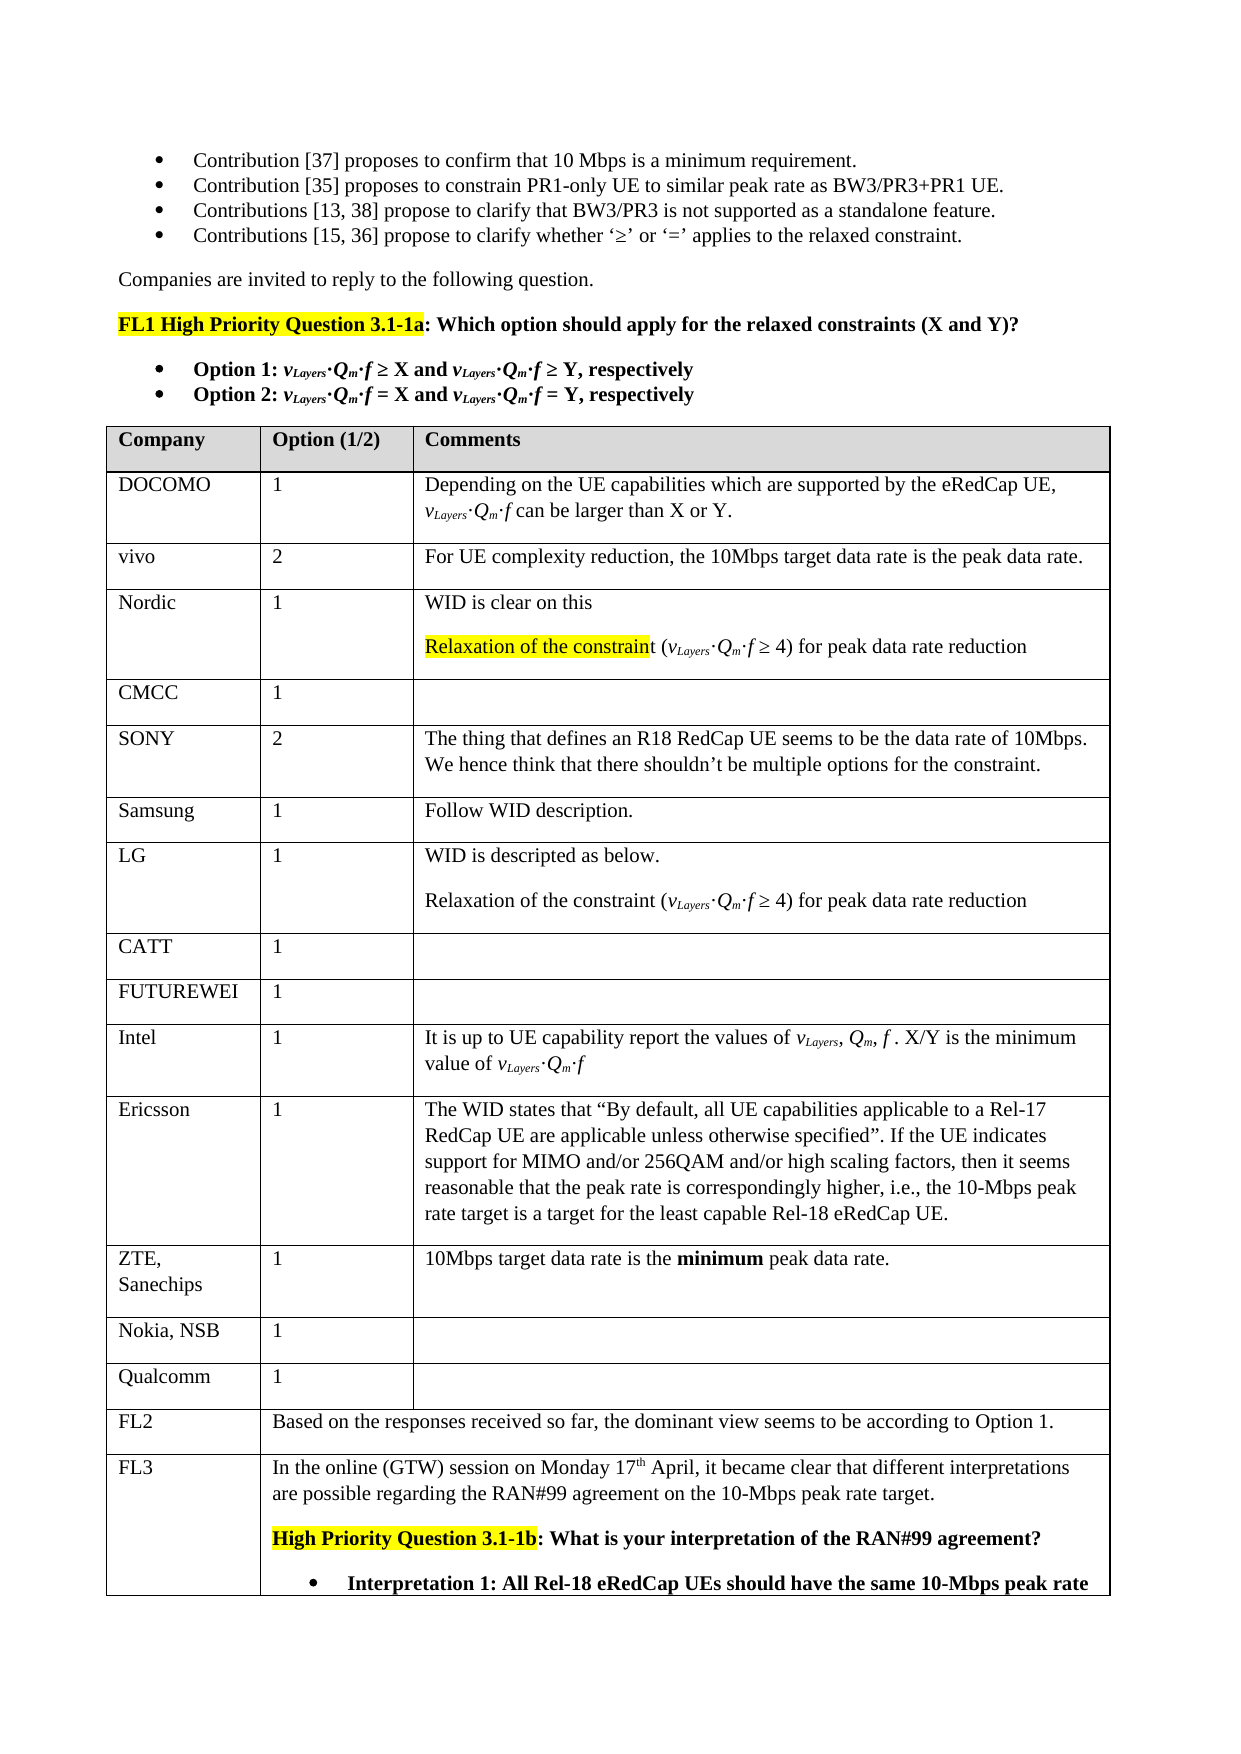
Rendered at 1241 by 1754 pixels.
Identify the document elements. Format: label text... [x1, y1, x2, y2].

table_cell 1 [261, 1097, 413, 1245]
list Option 2: vLayers·Qm·f = X and vLayers·Qm·f = Y, respectively [156, 382, 1122, 406]
table_cell Nokia, NSB [107, 1318, 260, 1363]
table_cell [414, 1318, 1109, 1363]
table_cell WID is descripted as below. Relaxation of the constraint (vLayers·Qm·f ≥ 4) for peak data rate reduction [414, 843, 1109, 933]
table_cell Nordic [107, 590, 260, 679]
table_cell 10Mbps target data rate is the minimum peak data rate. [414, 1246, 1109, 1317]
table_cell 1 [261, 1364, 413, 1408]
table_cell Follow WID description. [414, 798, 1109, 842]
table_cell 1 [261, 473, 413, 543]
table_cell DOCOMO [107, 473, 260, 543]
table_cell [414, 1364, 1109, 1408]
table_header Comments [414, 427, 1109, 471]
table_cell ZTE, Sanechips [107, 1246, 260, 1317]
table_cell The thing that defines an R18 RedCap UE seems to be the data rate of 10Mbps. We hence think that there shouldn’t be multiple options for the constraint. [414, 726, 1109, 797]
table_cell CMCC [107, 680, 260, 725]
table_cell The WID states that “By default, all UE capabilities applicable to a Rel-17 RedCap UE are applicable unless otherwise specified”. If the UE indicates support for MIMO and/or 256QAM and/or high scaling factors, then it seems reasonable that the peak rate is correspondingly higher, i.e., the 10-Mbps peak rate target is a target for the least capable Rel-18 eRedCap UE. [414, 1097, 1109, 1245]
table_header Company [107, 427, 260, 471]
list Contribution [35] proposes to constrain PR1-only UE to similar peak rate as BW3/PR3+PR1 UE. [156, 173, 1122, 197]
list Contributions [13, 38] propose to clarify that BW3/PR3 is not supported as a standalone feature. [156, 198, 1122, 222]
table_cell [414, 934, 1109, 978]
table_cell WID is clear on this Relaxation of the constraint (vLayers·Qm·f ≥ 4) for peak data rate reduction [414, 590, 1109, 679]
table_cell CATT [107, 934, 260, 978]
table_cell 1 [261, 680, 413, 725]
table_cell Intel [107, 1025, 260, 1096]
table_cell FL2 [107, 1410, 260, 1454]
table_cell 1 [261, 798, 413, 842]
table_cell 1 [261, 980, 413, 1024]
table_cell Qualcomm [107, 1364, 260, 1408]
table_cell vivo [107, 544, 260, 589]
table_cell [261, 1455, 1109, 1594]
list Contributions [15, 36] propose to clarify whether ‘≥’ or ‘=’ applies to the relaxed constraint. [156, 223, 1122, 247]
table_cell 1 [261, 1246, 413, 1317]
table_cell 1 [261, 934, 413, 978]
list Contribution [37] proposes to confirm that 10 Mbps is a minimum requirement. [156, 147, 1122, 172]
table_cell Samsung [107, 798, 260, 842]
table_cell 1 [261, 843, 413, 933]
text FL1 High Priority Question 3.1-1a: Which option should apply for the relaxed constraints (X and Y)? [424, 312, 1122, 336]
table_cell 2 [261, 726, 413, 797]
table_cell FL3 [107, 1455, 260, 1594]
table_cell 1 [261, 1025, 413, 1096]
table_cell LG [107, 843, 260, 933]
table_cell It is up to UE capability report the values of vLayers, Qm, f . X/Y is the minimum value of vLayers·Qm·f [414, 1025, 1109, 1096]
table_cell Based on the responses received so far, the dominant view seems to be according to Option 1. [261, 1410, 1109, 1454]
list Option 1: vLayers·Qm·f ≥ X and vLayers·Qm·f ≥ Y, respectively [156, 356, 1122, 381]
table_header Option (1/2) [261, 427, 413, 471]
table_cell 1 [261, 1318, 413, 1363]
table_cell [414, 680, 1109, 725]
table_cell 1 [261, 590, 413, 679]
table_cell SONY [107, 726, 260, 797]
table_cell Depending on the UE capabilities which are supported by the eRedCap UE, vLayers·Qm·f can be larger than X or Y. [414, 473, 1109, 543]
text Companies are invited to reply to the following question. [118, 267, 1122, 291]
table_cell [414, 980, 1109, 1024]
table_cell For UE complexity reduction, the 10Mbps target data rate is the peak data rate. [414, 544, 1109, 589]
table_cell 2 [261, 544, 413, 589]
table_cell FUTUREWEI [107, 980, 260, 1024]
table_cell Ericsson [107, 1097, 260, 1245]
